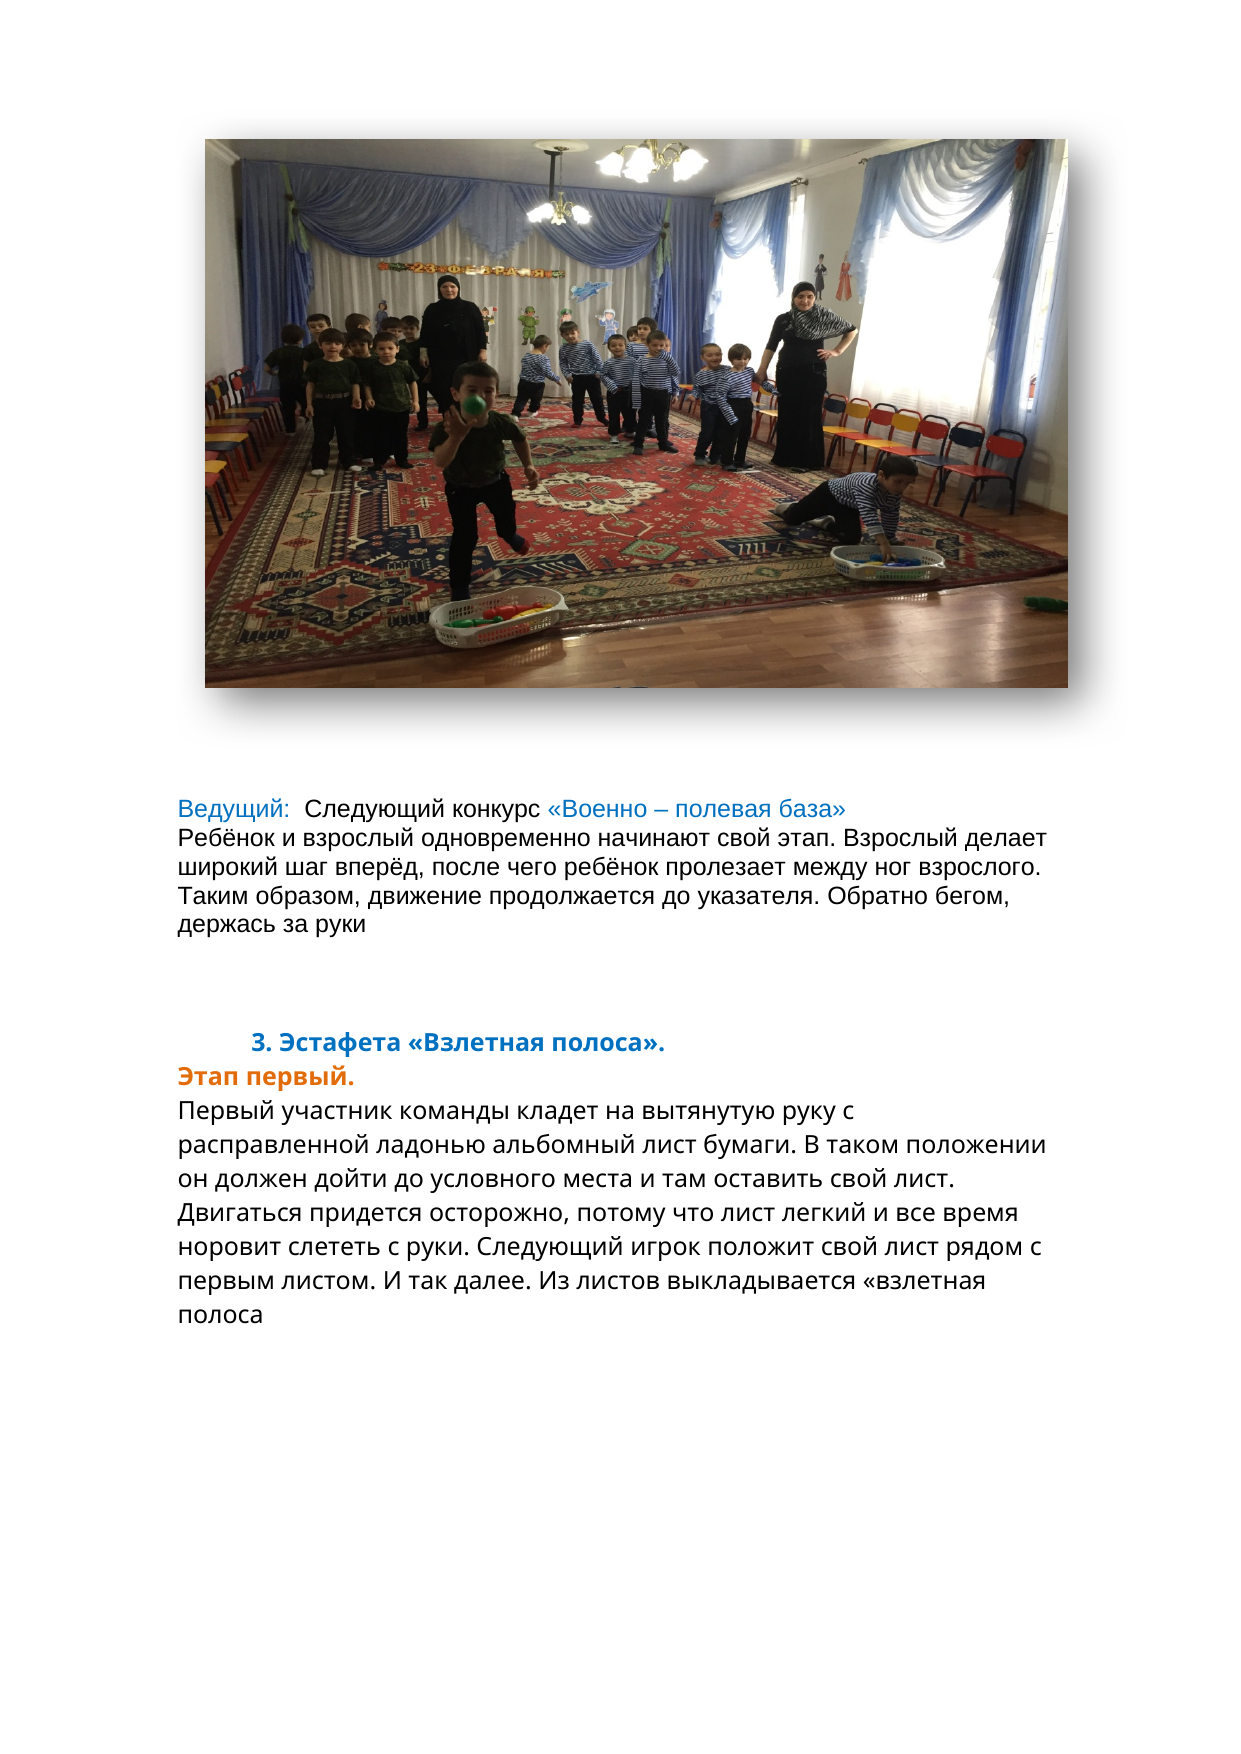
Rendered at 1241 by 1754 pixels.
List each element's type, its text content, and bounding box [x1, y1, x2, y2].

text 3. Эстафета «Взлетная полоса». Этап первый. Первый участник команды кладет на вытянутую руку с расправленной ладонью альбомный лист бумаги. В таком положении он должен дойти до условного места и там оставить свой лист. Двигаться придется осторожно, потому что лист легкий и все время норовит слететь с руки. Следующий игрок положит свой лист рядом с первым листом. И так далее. Из листов выкладывается «взлетная полоса [177, 1024, 1048, 1331]
text Ведущий: Следующий конкурс «Военно – полевая база» Ребёнок и взрослый одновременно начинают свой этап. Взрослый делает широкий шаг вперёд, после чего ребёнок пролезает между ног взрослого. Таким образом, движение продолжается до указателя. Обратно бегом, держась за руки [177, 766, 1048, 938]
picture [205, 139, 1068, 688]
